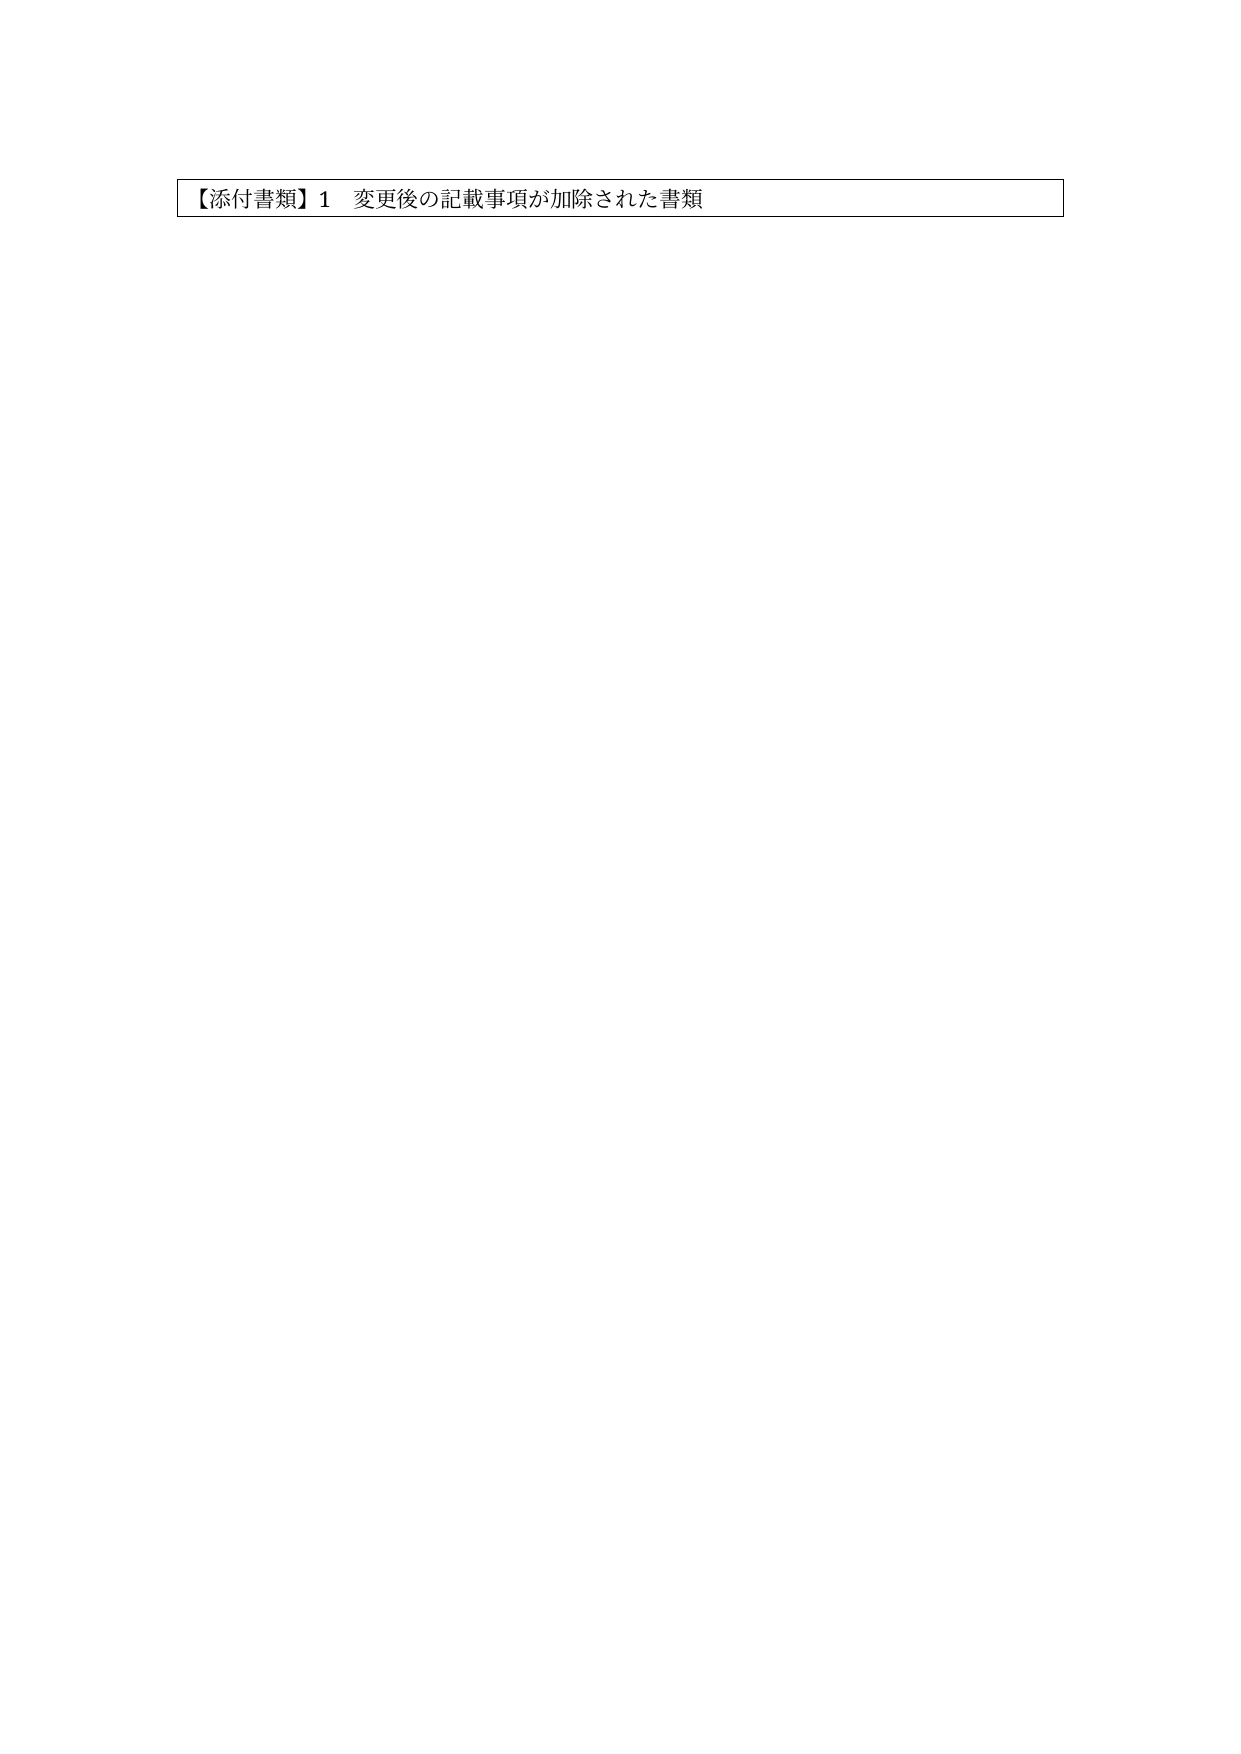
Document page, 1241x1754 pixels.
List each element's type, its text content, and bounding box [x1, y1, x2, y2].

table_cell 【添付書類】1 変更後の記載事項が加除された書類 [178, 180, 1063, 216]
